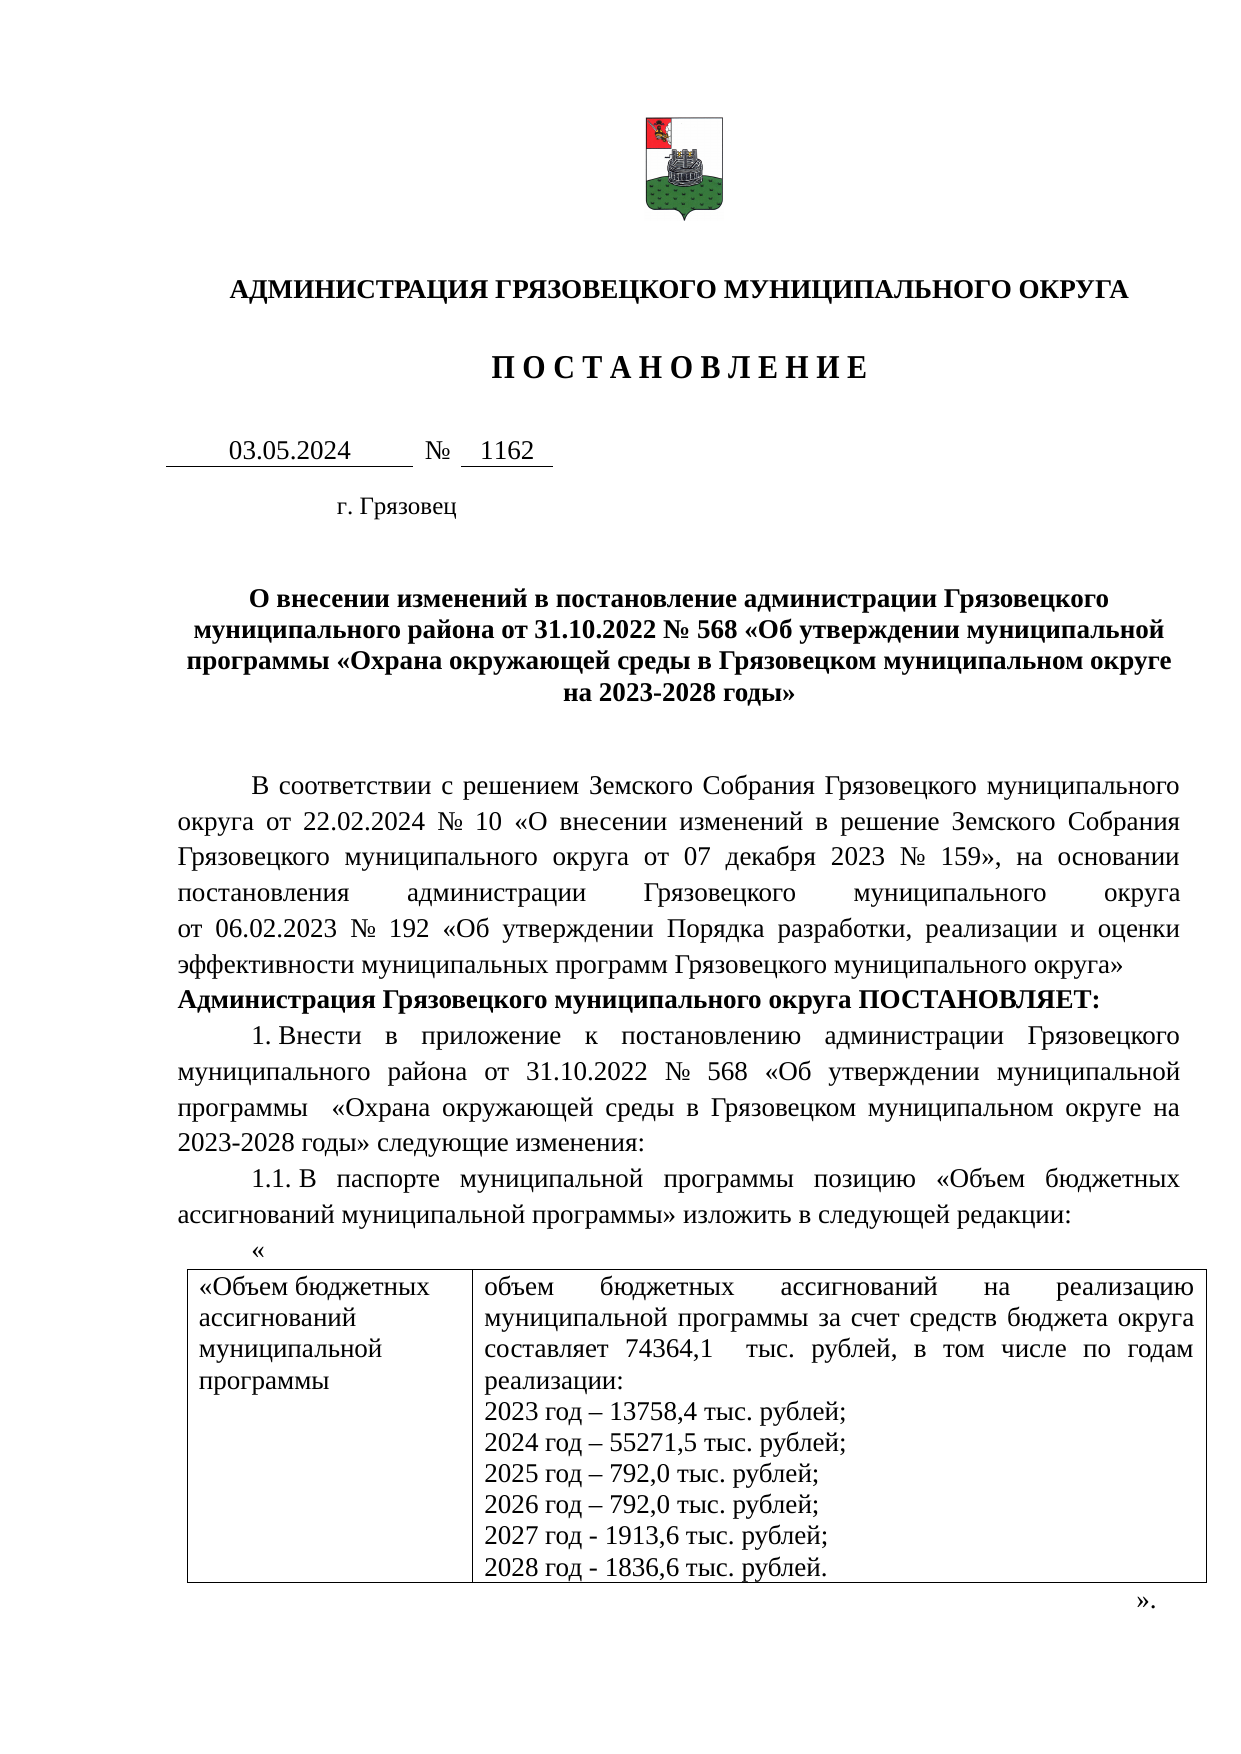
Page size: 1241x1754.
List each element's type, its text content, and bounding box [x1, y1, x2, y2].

text О внесении изменений в постановление администрации Грязовецкого муниципального района от 31.10.2022 № 568 «Об утверждении муниципальной программы «Охрана окружающей среды в Грязовецком муниципальном округе на 2023-2028 годы» [177, 582, 1181, 707]
table_header 03.05.2024 [166, 434, 413, 466]
table_header № [413, 434, 461, 466]
table_header объем бюджетных ассигнований на реализацию муниципальной программы за счет средств бюджета округа составляет 74364,1 тыс. рублей, в том числе по годам реализации: 2023 год – 13758,4 тыс. рублей; 2024 год – 55271,5 тыс. рублей; 2025 год – 792,0 тыс. рублей; 2026 год – 792,0 тыс. рублей; 2027 год - 1913,6 тыс. рублей; 2028 год - 1836,6 тыс. рублей. [473, 1270, 1206, 1582]
text « [177, 1233, 1181, 1265]
subtitle АДМИНИСТРАЦИЯ ГРЯЗОВЕЦКОГО МУНИЦИПАЛЬНОГО ОКРУГА [177, 273, 1181, 304]
text 1. Внести в приложение к постановлению администрации Грязовецкого муниципального района от 31.10.2022 № 568 «Об утверждении муниципальной программы «Охрана окружающей среды в Грязовецком муниципальном округе на 2023-2028 годы» следующие изменения: [177, 1019, 1181, 1157]
text 1.1. В паспорте муниципальной программы позицию «Объем бюджетных ассигнований муниципальной программы» изложить в следующей редакции: [177, 1162, 1181, 1229]
picture [644, 117, 724, 221]
text г. Грязовец [177, 491, 1181, 520]
text В соответствии с решением Земского Собрания Грязовецкого муниципального округа от 22.02.2024 № 10 «О внесении изменений в решение Земского Собрания Грязовецкого муниципального округа от 07 декабря 2023 № 159», на основании постановления администрации Грязовецкого муниципального округа от 06.02.2023 № 192 «Об утверждении Порядка разработки, реализации и оценки эффективности муниципальных программ Грязовецкого муниципального округа» [177, 769, 1181, 979]
text ». [177, 1583, 1181, 1614]
table_header 1162 [461, 434, 553, 466]
subtitle П О С Т А Н О В Л Е Н И Е [177, 347, 1181, 386]
text Администрация Грязовецкого муниципального округа ПОСТАНОВЛЯЕТ: [177, 983, 1181, 1014]
table_header «Объем бюджетных ассигнований муниципальной программы [188, 1270, 472, 1582]
